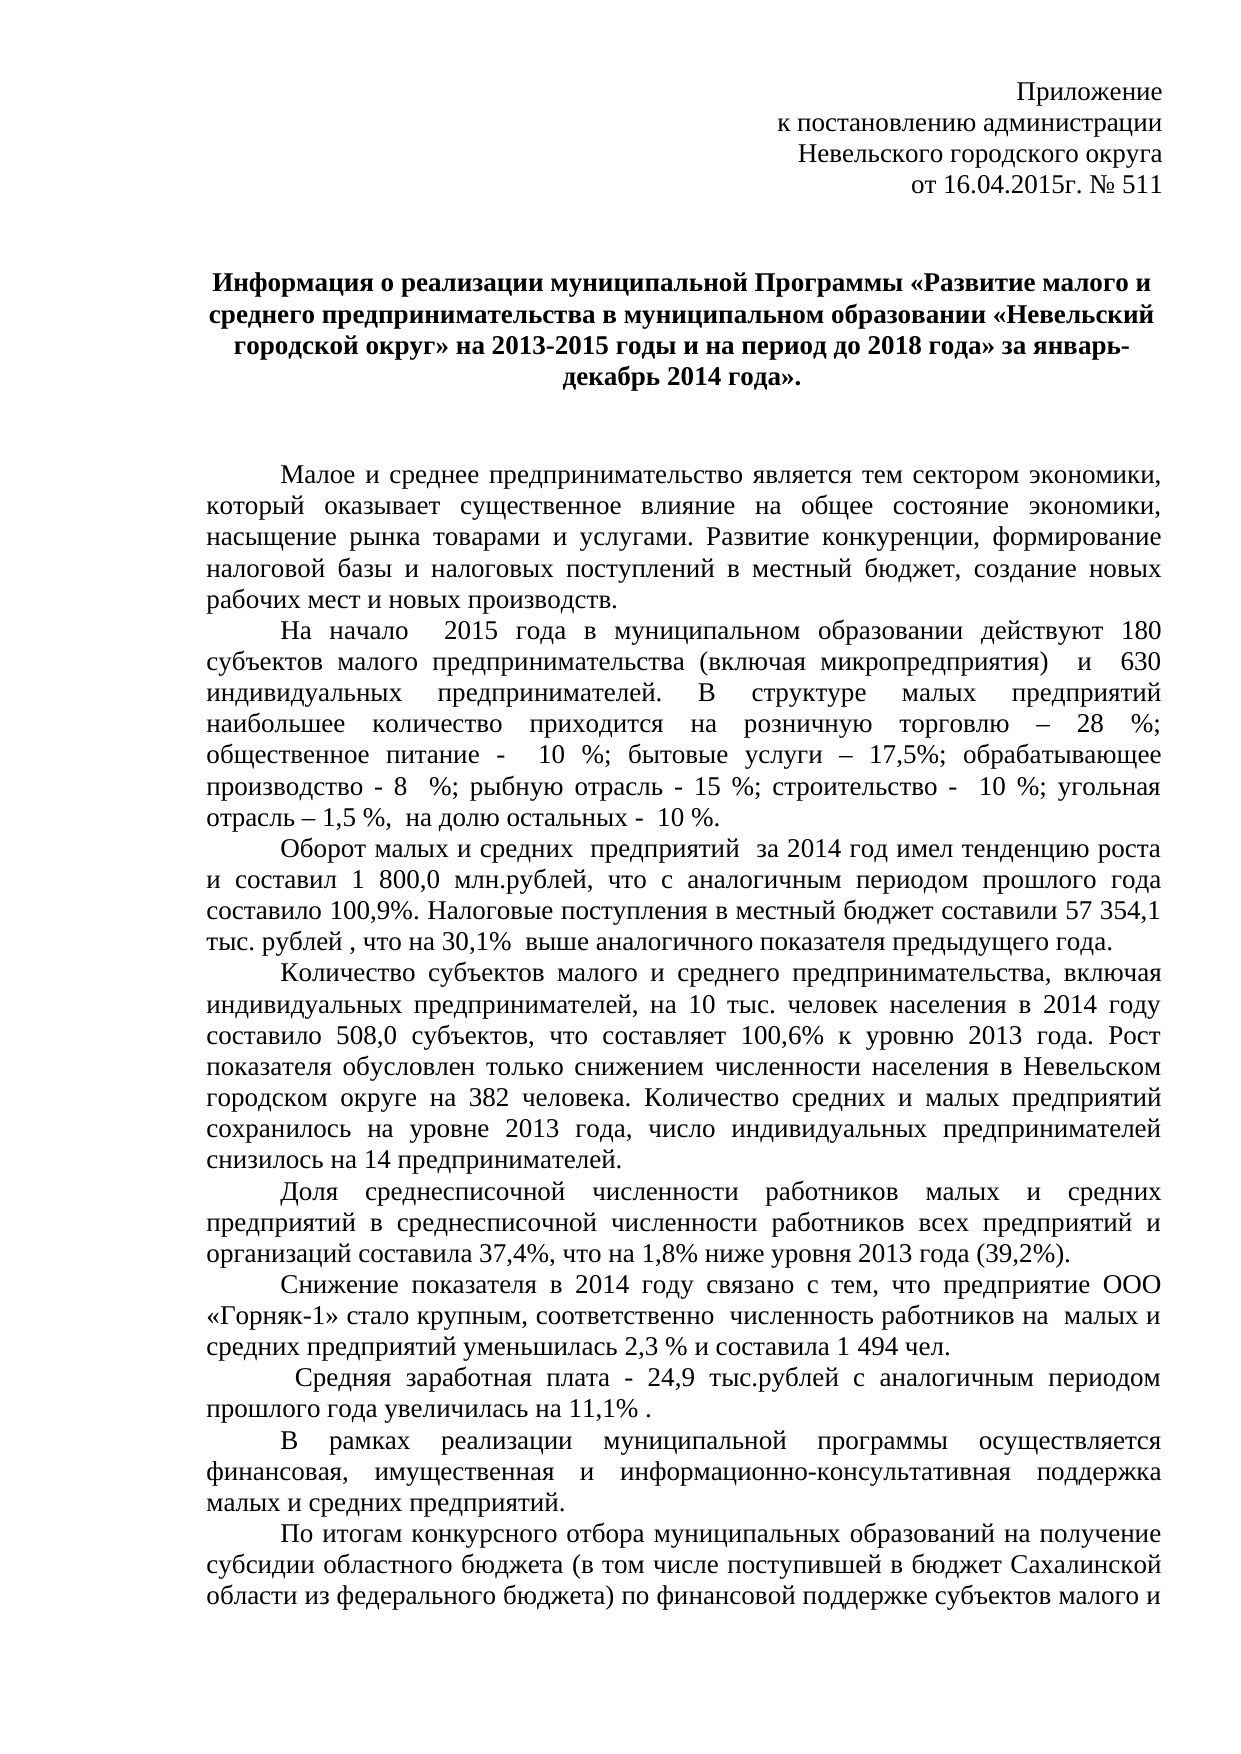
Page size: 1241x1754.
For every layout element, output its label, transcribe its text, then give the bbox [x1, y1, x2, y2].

text Невельского городского округа [206, 137, 1162, 168]
text Информация о реализации муниципальной Программы «Развитие малого и среднего предпринимательства в муниципальном образовании «Невельский городской округ» на 2013-2015 годы и на период до 2018 года» за январь-декабрь 2014 года». [206, 267, 1157, 391]
text Количество субъектов малого и среднего предпринимательства, включая индивидуальных предпринимателей, на 10 тыс. человек населения в 2014 году составило 508,0 субъектов, что составляет 100,6% к уровню 2013 года. Рост показателя обусловлен только снижением численности населения в Невельском городском округе на 382 человека. Количество средних и малых предприятий сохранилось на уровне 2013 года, число индивидуальных предпринимателей снизилось на 14 предпринимателей. [206, 957, 1162, 1174]
text В рамках реализации муниципальной программы осуществляется финансовая, имущественная и информационно-консультативная поддержка малых и средних предприятий. [206, 1424, 1162, 1517]
text Малое и среднее предпринимательство является тем сектором экономики, который оказывает существенное влияние на общее состояние экономики, насыщение рынка товарами и услугами. Развитие конкуренции, формирование налоговой базы и налоговых поступлений в местный бюджет, создание новых рабочих мест и новых производств. [206, 458, 1162, 614]
text На начало 2015 года в муниципальном образовании действуют 180 субъектов малого предпринимательства (включая микропредприятия) и 630 индивидуальных предпринимателей. В структуре малых предприятий наибольшее количество приходится на розничную торговлю – 28 %; общественное питание - 10 %; бытовые услуги – 17,5%; обрабатывающее производство - 8 %; рыбную отрасль - 15 %; строительство - 10 %; угольная отрасль – 1,5 %, на долю остальных - 10 %. [206, 614, 1162, 832]
text к постановлению администрации [206, 106, 1162, 137]
text Доля среднесписочной численности работников малых и средних предприятий в среднесписочной численности работников всех предприятий и организаций составила 37,4%, что на 1,8% ниже уровня 2013 года (39,2%). [206, 1174, 1162, 1268]
text Оборот малых и средних предприятий за 2014 год имел тенденцию роста и составил 1 800,0 млн.рублей, что с аналогичным периодом прошлого года составило 100,9%. Налоговые поступления в местный бюджет составили 57 354,1 тыс. рублей , что на 30,1% выше аналогичного показателя предыдущего года. [206, 832, 1162, 957]
text Средняя заработная плата - 24,9 тыс.рублей с аналогичным периодом прошлого года увеличилась на 11,1% . [206, 1361, 1162, 1424]
text от 16.04.2015г. № 511 [206, 168, 1162, 199]
text Приложение [206, 75, 1162, 106]
text Снижение показателя в 2014 году связано с тем, что предприятие ООО «Горняк-1» стало крупным, соответственно численность работников на малых и средних предприятий уменьшилась 2,3 % и составила 1 494 чел. [206, 1268, 1162, 1361]
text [206, 1517, 1162, 1611]
